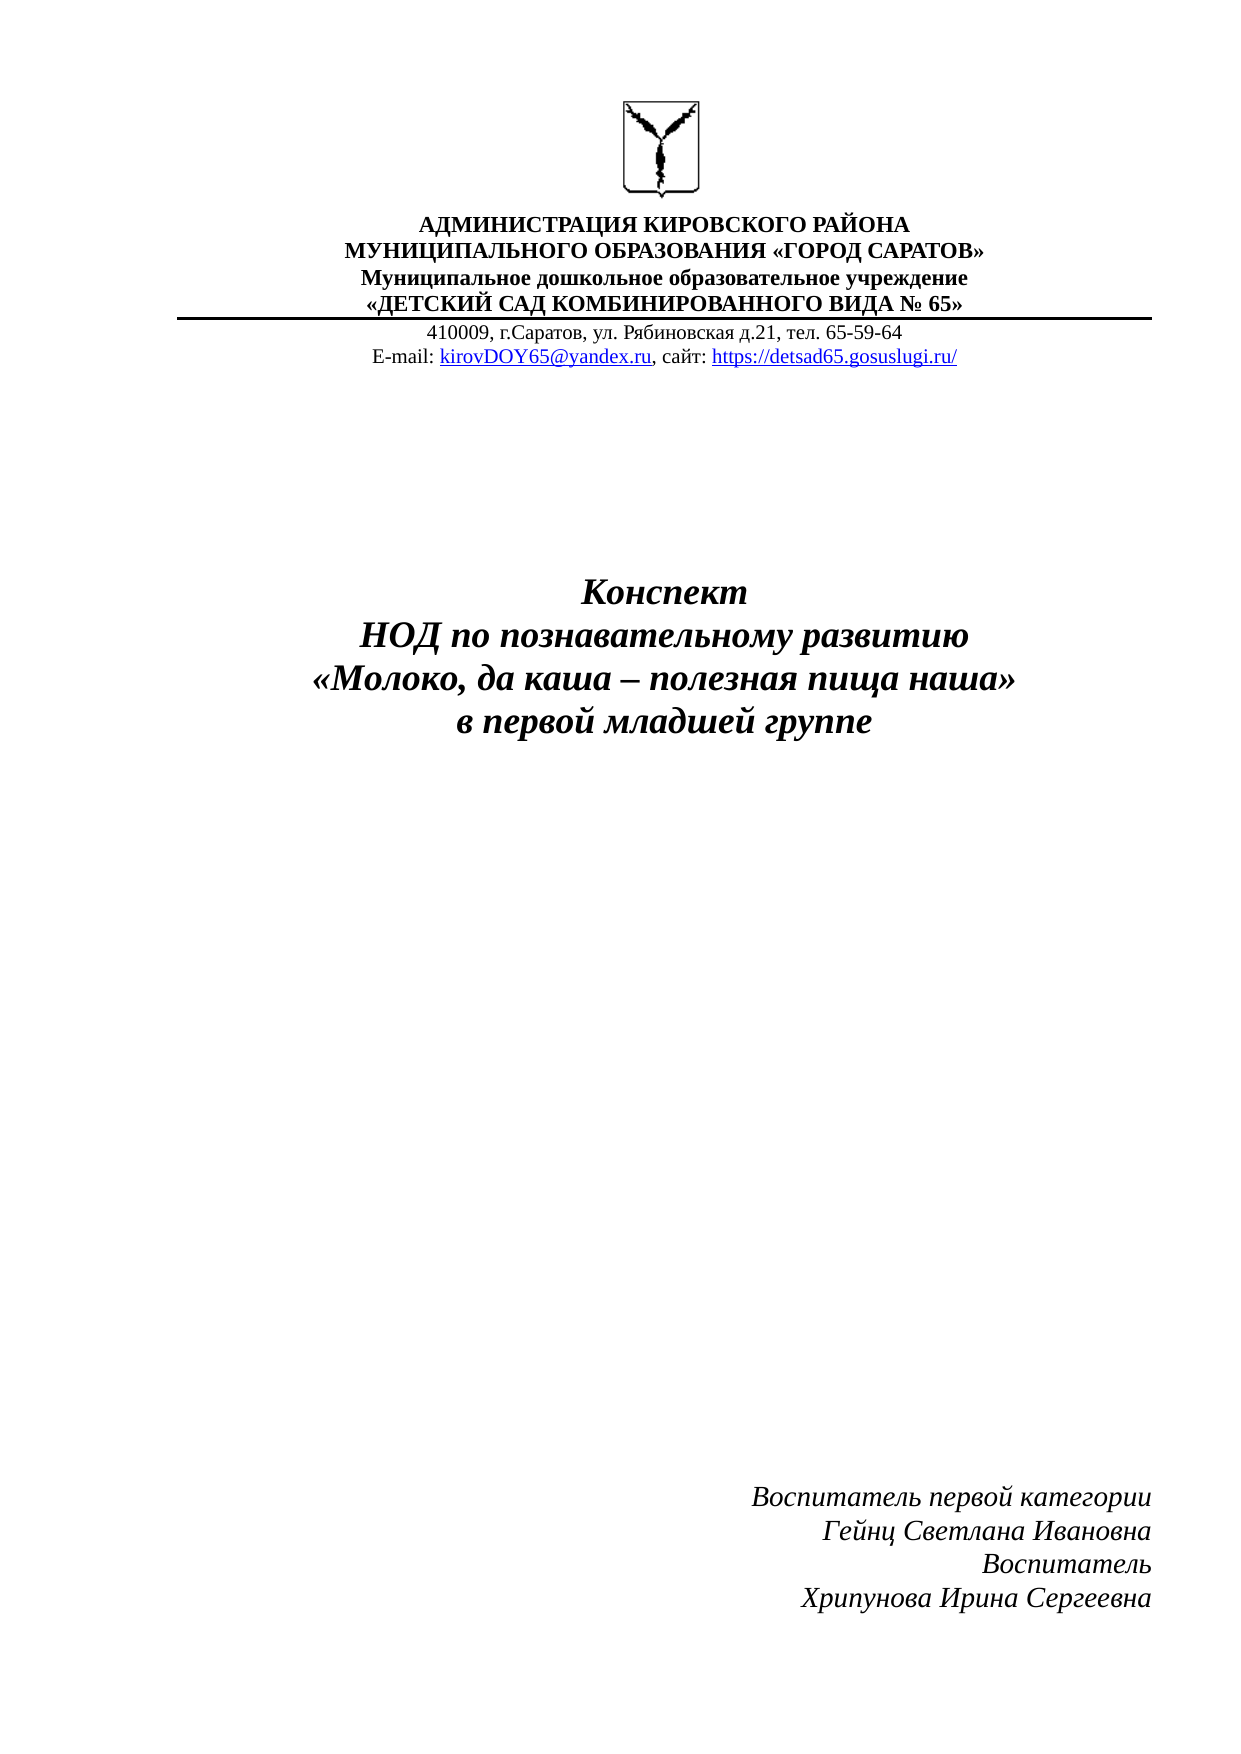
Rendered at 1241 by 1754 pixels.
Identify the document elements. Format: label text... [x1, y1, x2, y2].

text 410009, г.Саратов, ул. Рябиновская д.21, тел. 65-59-64 [177, 320, 1152, 344]
text АДМИНИСТРАЦИЯ КИРОВСКОГО РАЙОНА [177, 211, 1152, 237]
text E-mail: kirovDOY65@yandex.ru, сайт: https://detsad65.gosuslugi.ru/ [177, 344, 1152, 368]
text в первой младшей группе [177, 698, 1152, 742]
text Воспитатель первой категории [177, 1479, 1152, 1513]
text МУНИЦИПАЛЬНОГО ОБРАЗОВАНИЯ «ГОРОД САРАТОВ» [177, 237, 1152, 264]
text Хрипунова Ирина Сергеевна [177, 1580, 1152, 1614]
text «Молоко, да каша – полезная пища наша» [177, 655, 1152, 698]
text НОД по познавательному развитию [177, 612, 1152, 655]
text Муниципальное дошкольное образовательное учреждение [177, 264, 1152, 290]
text Воспитатель [177, 1547, 1152, 1580]
text «ДЕТСКИЙ САД КОМБИНИРОВАННОГО ВИДА № 65» [177, 290, 1152, 317]
text Конспект [177, 569, 1152, 612]
picture [622, 100, 705, 201]
text Гейнц Светлана Ивановна [177, 1513, 1152, 1547]
